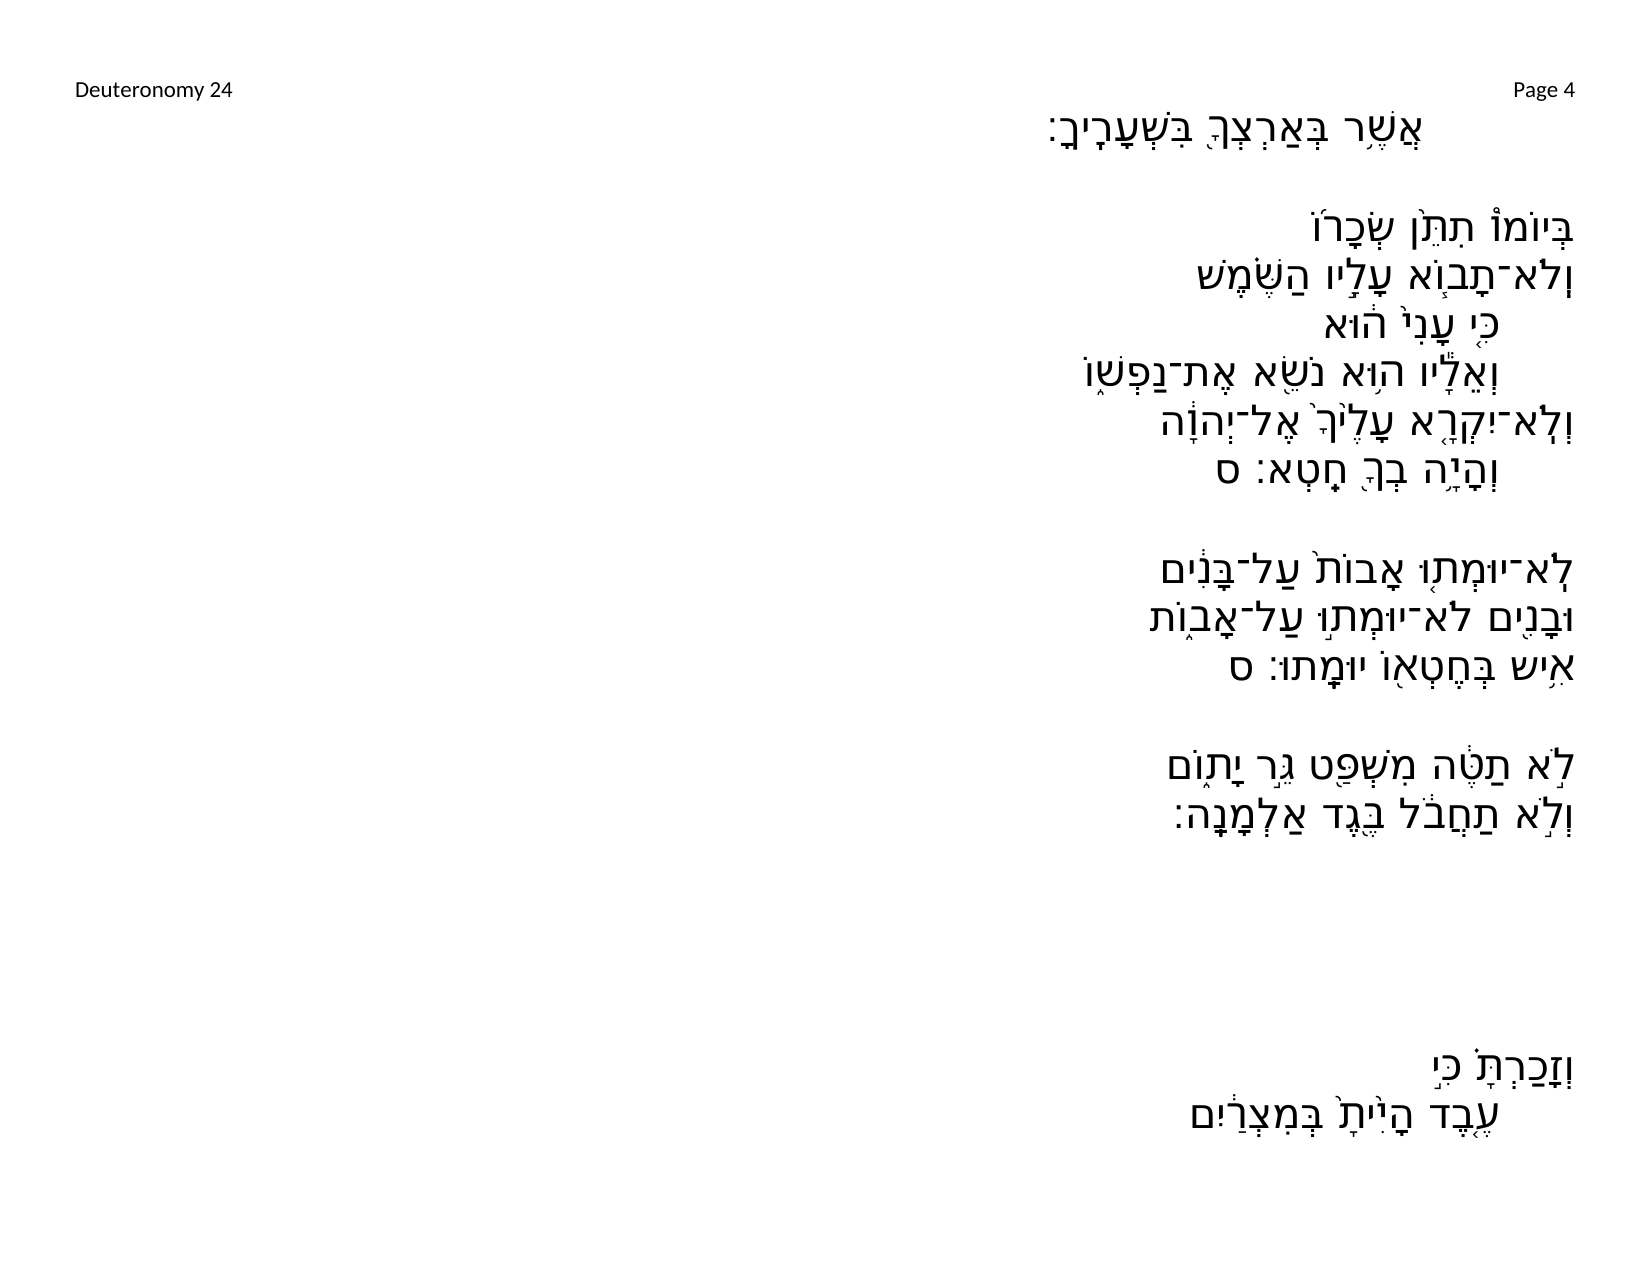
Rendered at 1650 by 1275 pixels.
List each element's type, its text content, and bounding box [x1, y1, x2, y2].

text וְלֹֽא־יִקְרָ֤א עָלֶ֙יךָ֙ אֶל־יְהוָ֔ה [75, 397, 1575, 445]
text כִּ֤י עָנִי֙ ה֔וּא [75, 299, 1575, 348]
text וְאֵלָ֕יו ה֥וּא נֹשֵׂ֖א אֶת־נַפְשׁ֑וֹ [75, 348, 1575, 397]
text וּבָנִ֖ים לֹא־יוּמְת֣וּ עַל־אָב֑וֹת [75, 593, 1575, 642]
text וְֽלֹא־תָב֧וֹא עָלָ֣יו הַשֶּׁ֗מֶשׁ [75, 251, 1575, 299]
text בְּיוֹמוֹ֩ תִתֵּ֨ן שְׂכָר֜וֹ [75, 202, 1575, 251]
text וְהָיָ֥ה בְךָ֖ חֵֽטְא׃ ס [75, 445, 1575, 494]
text לֹ֣א תַטֶּ֔ה מִשְׁפַּ֖ט גֵּ֣ר יָת֑וֹם [75, 741, 1575, 789]
text וְזָכַרְתָּ֗ כִּ֣י [75, 1041, 1575, 1090]
text לֹֽא־יוּמְת֤וּ אָבוֹת֙ עַל־בָּנִ֔ים [75, 544, 1575, 593]
text אִ֥יש בְּחֶטְא֖וֹ יוּמָֽתוּ׃ ס [75, 642, 1575, 690]
text אֲשֶׁ֥ר בְּאַרְצְךָ֖ בִּשְׁעָרֶֽיךָ׃ [75, 103, 1575, 152]
text וְלֹ֣א תַחֲבֹ֔ל בֶּ֖גֶד אַלְמָנָֽה׃ [75, 789, 1575, 838]
text עֶ֤בֶד הָיִ֙יתָ֙ בְּמִצְרַ֔יִם [75, 1090, 1575, 1138]
